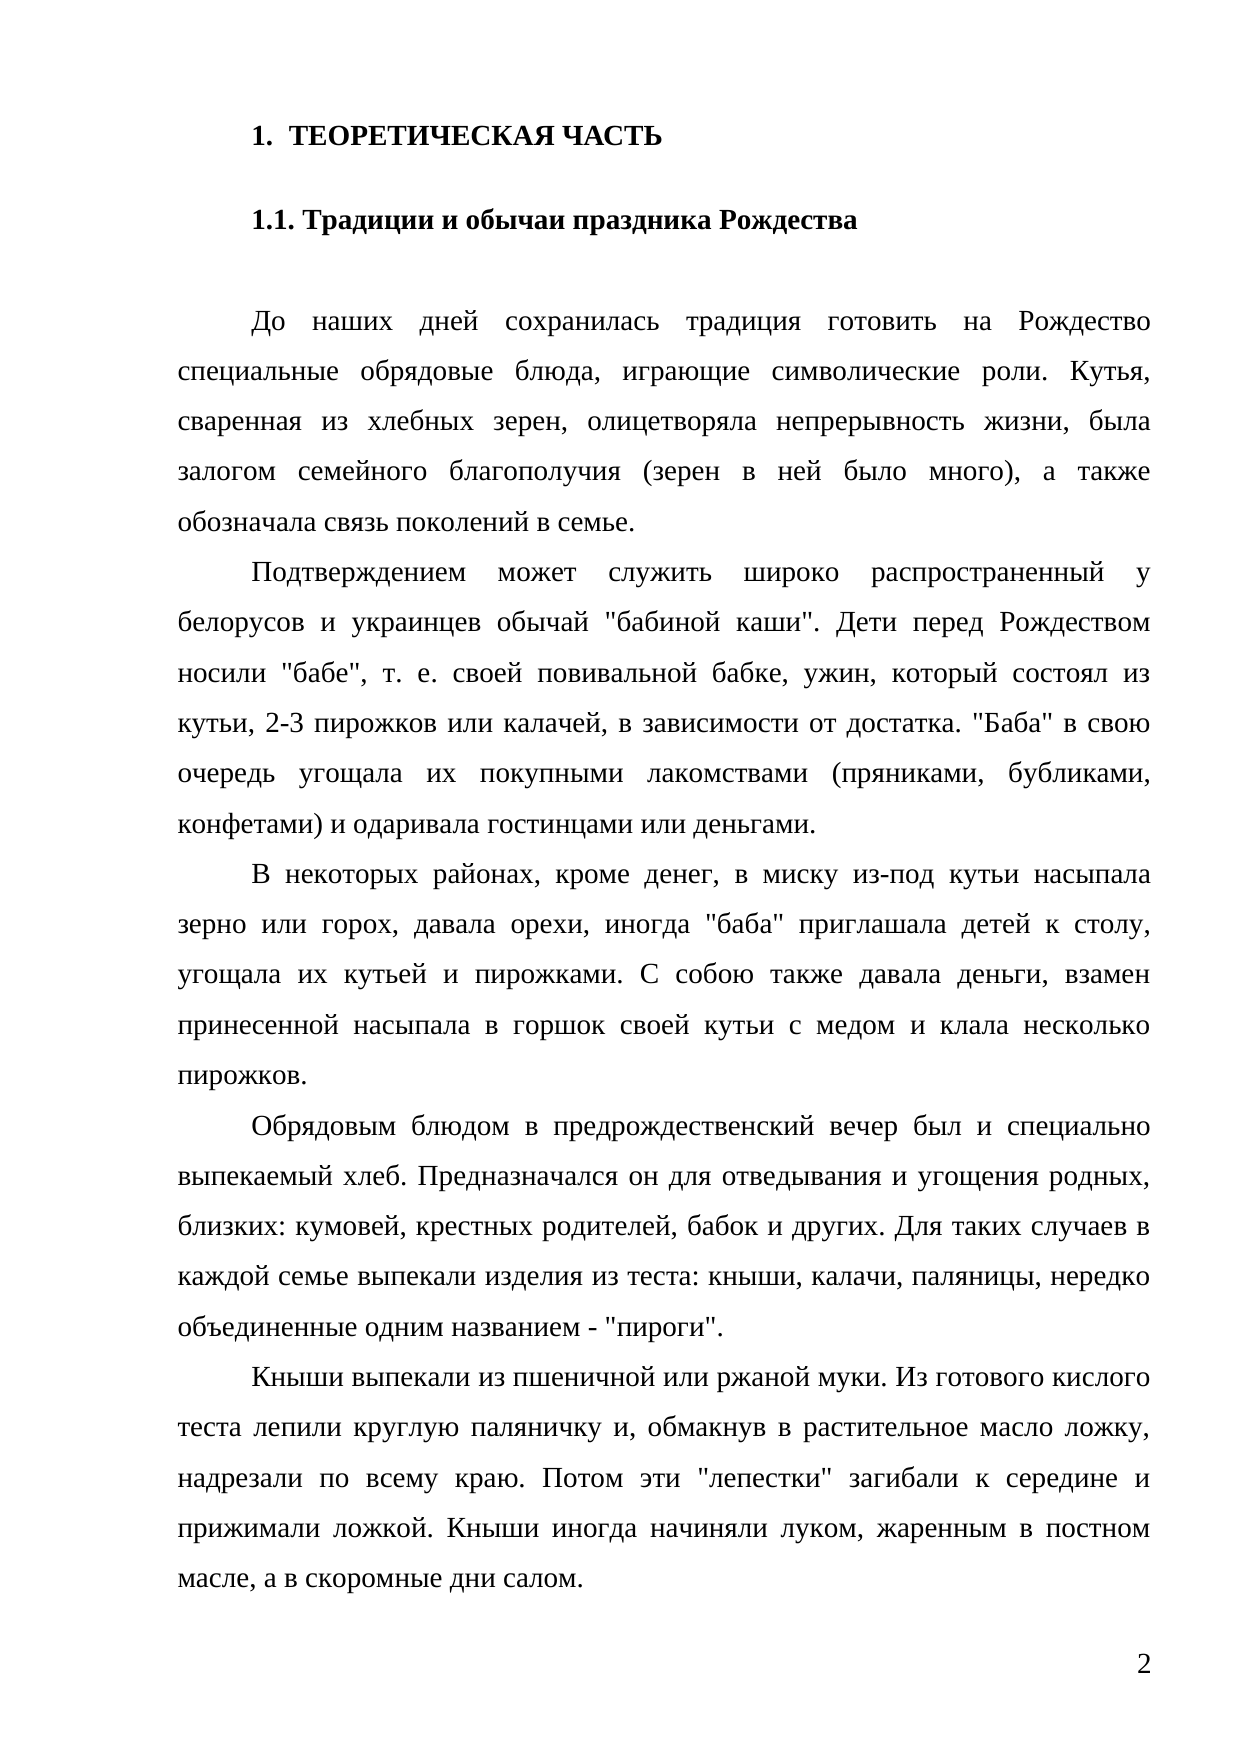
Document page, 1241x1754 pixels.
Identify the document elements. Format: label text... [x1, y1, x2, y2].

text Обрядовым блюдом в предрождественский вечер был и специально выпекаемый хлеб. Предназначался он для отведывания и угощения родных, близких: кумовей, крестных родителей, бабок и других. Для таких случаев в каждой семье выпекали изделия из теста: кныши, калачи, паляницы, нередко объединенные одним названием - "пироги". [177, 1108, 1152, 1342]
text До наших дней сохранилась традиция готовить на Рождество специальные обрядовые блюда, играющие символические роли. Кутья, сваренная из хлебных зерен, олицетворяла непрерывность жизни, была залогом семейного благополучия (зерен в ней было много), а также обозначала связь поколений в семье. [177, 303, 1152, 537]
subtitle ТЕОРЕТИЧЕСКАЯ ЧАСТЬ [251, 118, 1152, 152]
text Кныши выпекали из пшеничной или ржаной муки. Из готового кислого теста лепили круглую паляничку и, обмакнув в растительное масло ложку, надрезали по всему краю. Потом эти "лепестки" загибали к середине и прижимали ложкой. Кныши иногда начиняли луком, жаренным в постном масле, а в скоромные дни салом. [177, 1359, 1152, 1594]
subtitle 1.1. Традиции и обычаи праздника Рождества [177, 202, 1152, 236]
text Подтверждением может служить широко распространенный у белорусов и украинцев обычай "бабиной каши". Дети перед Рождеством носили "бабе", т. е. своей повивальной бабке, ужин, который состоял из кутьи, 2-3 пирожков или калачей, в зависимости от достатка. "Баба" в свою очередь угощала их покупными лакомствами (пряниками, бубликами, конфетами) и одаривала гостинцами или деньгами. [177, 554, 1152, 839]
text В некоторых районах, кроме денег, в миску из-под кутьи насыпала зерно или горох, давала орехи, иногда "баба" приглашала детей к столу, угощала их кутьей и пирожками. С собою также давала деньги, взамен принесенной насыпала в горшок своей кутьи с медом и клала несколько пирожков. [177, 856, 1152, 1091]
